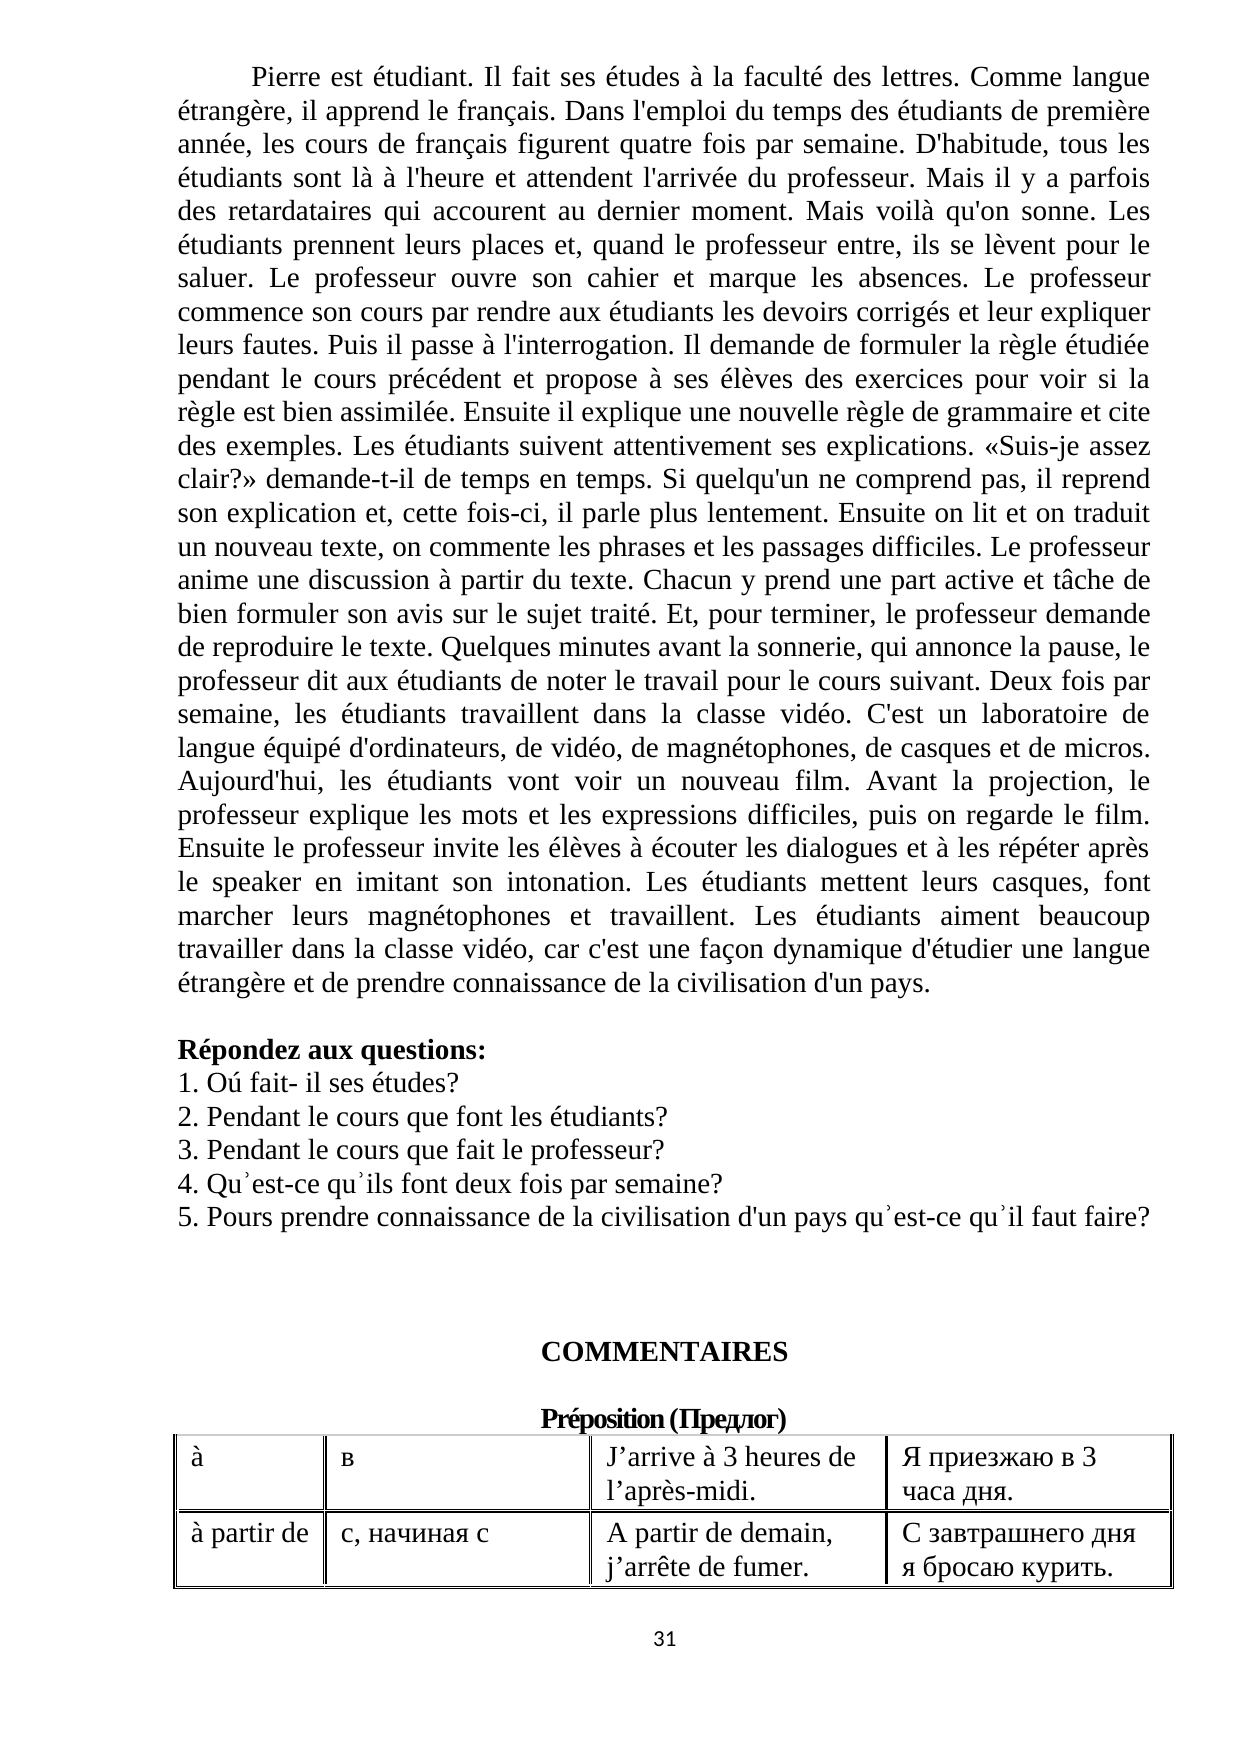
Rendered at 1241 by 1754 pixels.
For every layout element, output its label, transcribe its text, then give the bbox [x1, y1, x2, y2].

text 3. Pendant le cours que fait le professeur? [177, 1132, 1152, 1166]
text 2. Pendant le cours que font les étudiants? [177, 1099, 1152, 1132]
table_header J’arrive à 3 heures de l’après-midi. [592, 1436, 885, 1509]
text 4. Quʾest-ce quʾils font deux fois par semaine? [177, 1166, 1152, 1199]
table_cell С завтрашнего дня я бросаю курить. [886, 1509, 1172, 1586]
text 1. Oú fait- il ses études? [177, 1065, 1152, 1099]
text COMMENTAIRES [177, 1334, 1152, 1367]
table_header в [327, 1436, 589, 1509]
text Préposition (Предлог) [177, 1401, 1152, 1434]
text 5. Pours prendre connaissance de la civilisation d'un pays quʾest-ce quʾil faut faire? [177, 1199, 1152, 1233]
table_header Я приезжаю в 3 часа дня. [888, 1436, 1170, 1509]
table_header à [177, 1436, 323, 1509]
table_cell à partir de [175, 1509, 325, 1586]
table_cell с, начиная с [325, 1512, 591, 1586]
text Répondez aux questions: [177, 1032, 1152, 1065]
text Pierre est étudiant. Il fait ses études à la faculté des lettres. Comme langue étrangère, il apprend le français. Dans l'emploi du temps des étudiants de première année, les cours de français figurent quatre fois par semaine. D'habitude, tous les étudiants sont là à l'heure et attendent l'arrivée du professeur. Mais il y a parfois des retardataires qui accourent au dernier moment. Mais voilà qu'on sonne. Les étudiants prennent leurs places et, quand le professeur entre, ils se lèvent pour le saluer. Le professeur ouvre son cahier et marque les absences. Le professeur commence son cours par rendre aux étudiants les devoirs corrigés et leur expliquer leurs fautes. Puis il passe à l'interrogation. Il demande de formuler la règle étudiée pendant le cours précédent et propose à ses élèves des exercices pour voir si la règle est bien assimilée. Ensuite il explique une nouvelle règle de grammaire et cite des exemples. Les étudiants suivent attentivement ses explications. «Suis-je assez clair?» demande-t-il de temps en temps. Si quelqu'un ne comprend pas, il reprend son explication et, cette fois-ci, il parle plus lentement. Ensuite on lit et on traduit un nouveau texte, on commente les phrases et les passages difficiles. Le professeur anime une discussion à partir du texte. Chacun y prend une part active et tâche de bien formuler son avis sur le sujet traité. Et, pour terminer, le professeur demande de reproduire le texte. Quelques minutes avant la sonnerie, qui annonce la pause, le professeur dit aux étudiants de noter le travail pour le cours suivant. Deux fois par semaine, les étudiants travaillent dans la classe vidéo. C'est un laboratoire de langue équipé d'ordinateurs, de vidéo, de magnétophones, de casques et de micros. Aujourd'hui, les étudiants vont voir un nouveau film. Avant la projection, le professeur explique les mots et les expressions difficiles, puis on regarde le film. Ensuite le professeur invite les élèves à écouter les dialogues et à les répéter après le speaker en imitant son intonation. Les étudiants mettent leurs casques, font marcher leurs magnétophones et travaillent. Les étudiants aiment beaucoup travailler dans la classe vidéo, car c'est une façon dynamique d'étudier une langue étrangère et de prendre connaissance de la civilisation d'un pays. [177, 59, 1152, 998]
table_cell A partir de demain, j’arrête de fumer. [591, 1513, 886, 1586]
